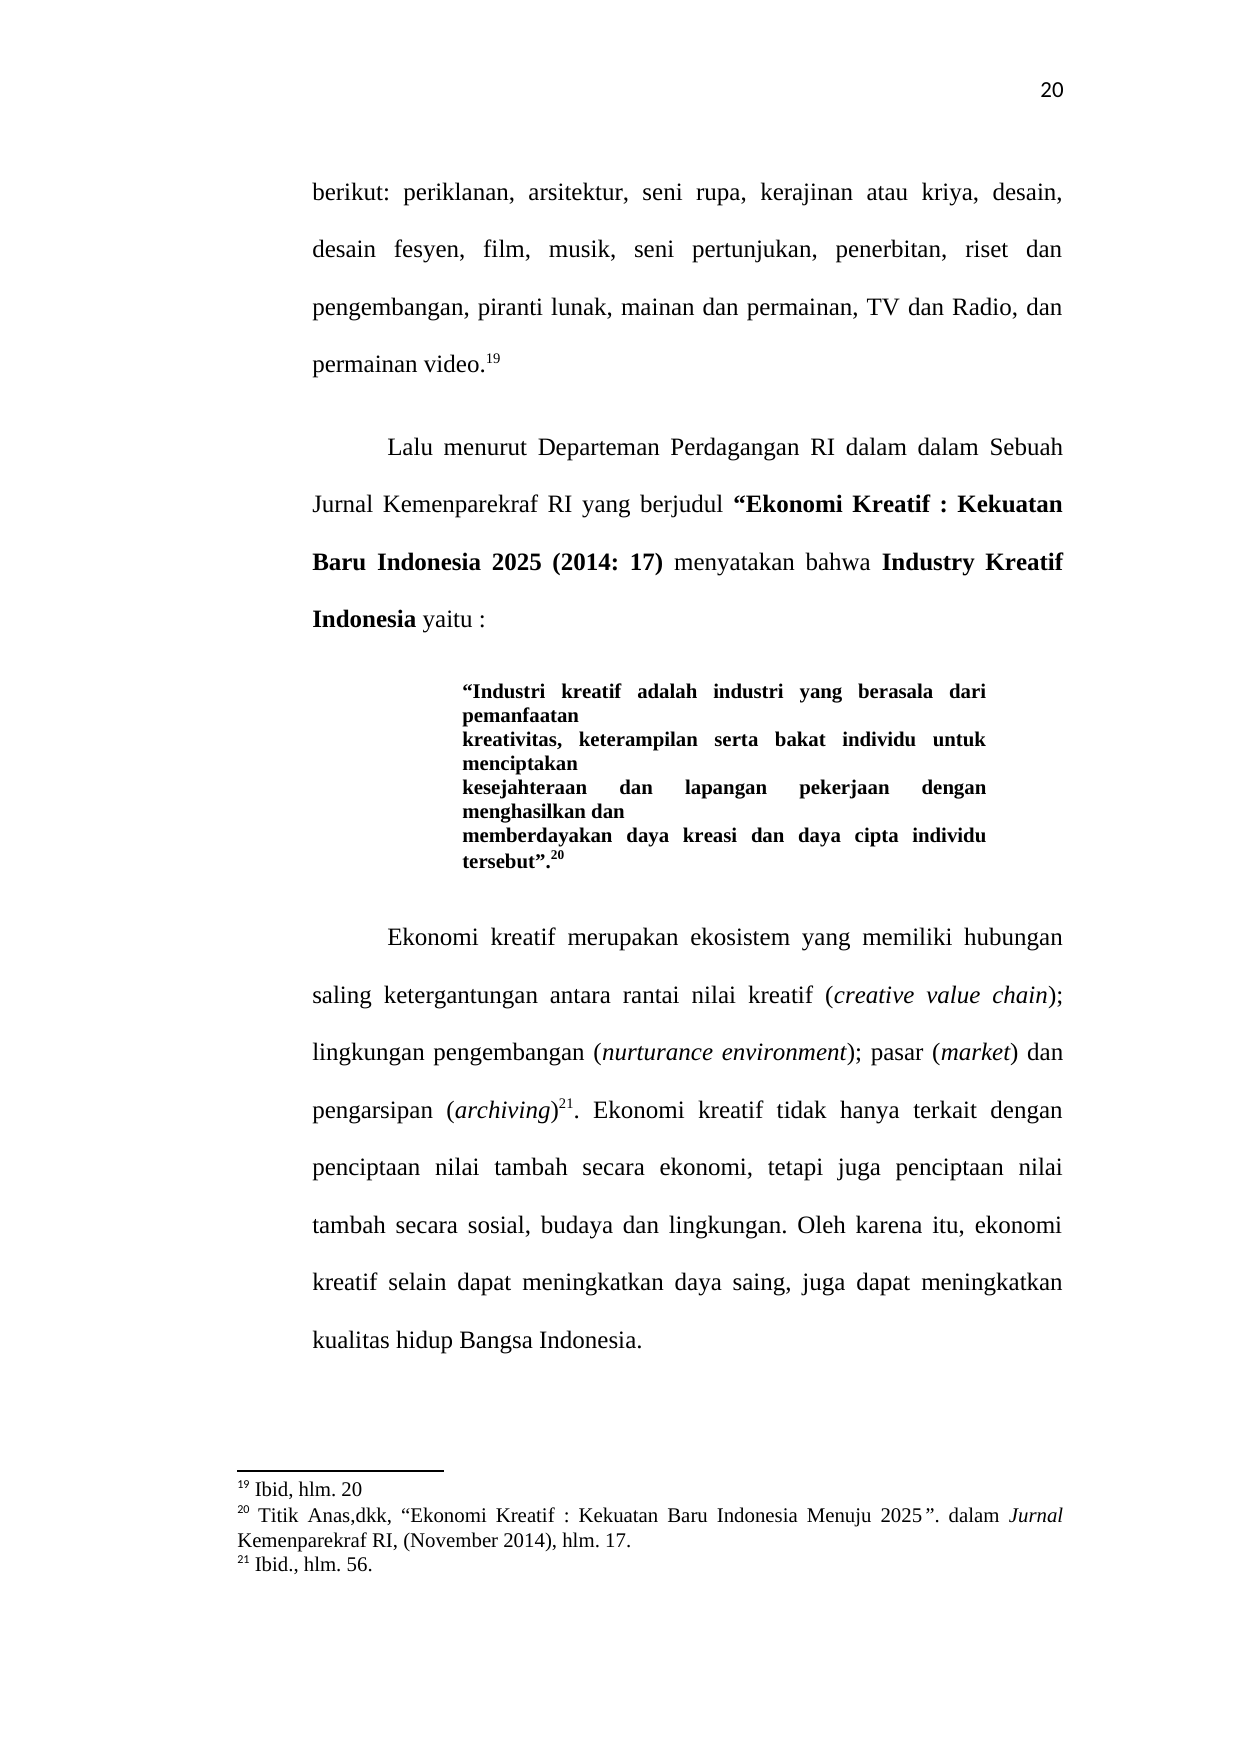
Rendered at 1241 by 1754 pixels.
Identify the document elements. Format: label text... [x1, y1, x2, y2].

text kesejahteraan dan lapangan pekerjaan dengan menghasilkan dan [462, 775, 987, 823]
text kreativitas, keterampilan serta bakat individu untuk menciptakan [462, 727, 987, 775]
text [312, 177, 1063, 378]
text memberdayakan daya kreasi dan daya cipta individu tersebut”. [462, 823, 987, 873]
text Lalu menurut Departeman Perdagangan RI dalam dalam Sebuah Jurnal Kemenparekraf RI yang berjudul “Ekonomi Kreatif : Kekuatan Baru Indonesia 2025 (2014: 17) menyatakan bahwa Industry Kreatif Indonesia yaitu : [312, 432, 1063, 633]
text “Industri kreatif adalah industri yang berasala dari pemanfaatan [462, 679, 987, 727]
text Ekonomi kreatif merupakan ekosistem yang memiliki hubungan saling ketergantungan antara rantai nilai kreatif (creative value chain); lingkungan pengembangan (nurturance environment); pasar (market) dan pengarsipan (archiving). Ekonomi kreatif tidak hanya terkait dengan penciptaan nilai tambah secara ekonomi, tetapi juga penciptaan nilai tambah secara sosial, budaya dan lingkungan. Oleh karena itu, ekonomi kreatif selain dapat meningkatkan daya saing, juga dapat meningkatkan kualitas hidup Bangsa Indonesia. [312, 922, 1063, 1354]
